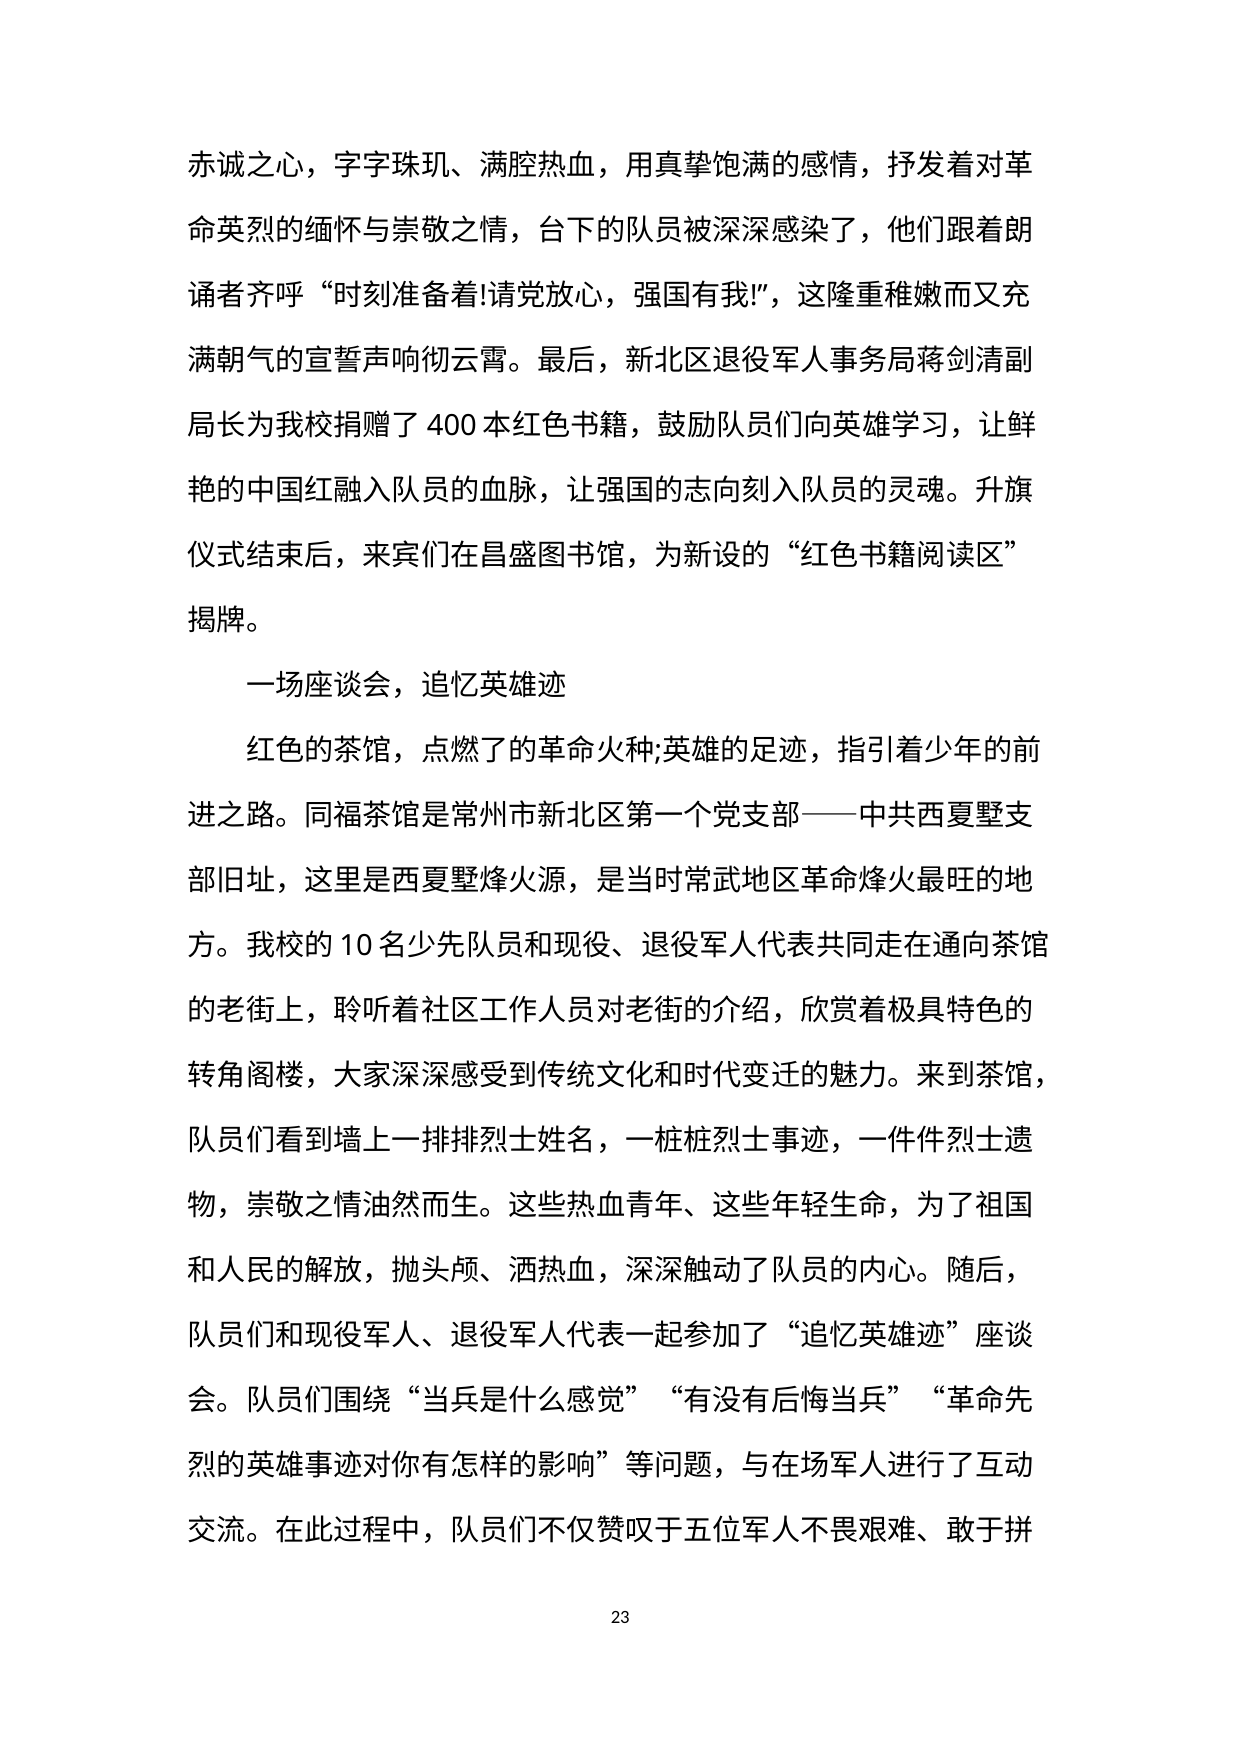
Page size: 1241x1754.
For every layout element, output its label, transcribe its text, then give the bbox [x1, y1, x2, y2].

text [187, 130, 1053, 650]
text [187, 715, 1053, 1560]
text 一场座谈会，追忆英雄迹 [187, 650, 1053, 715]
